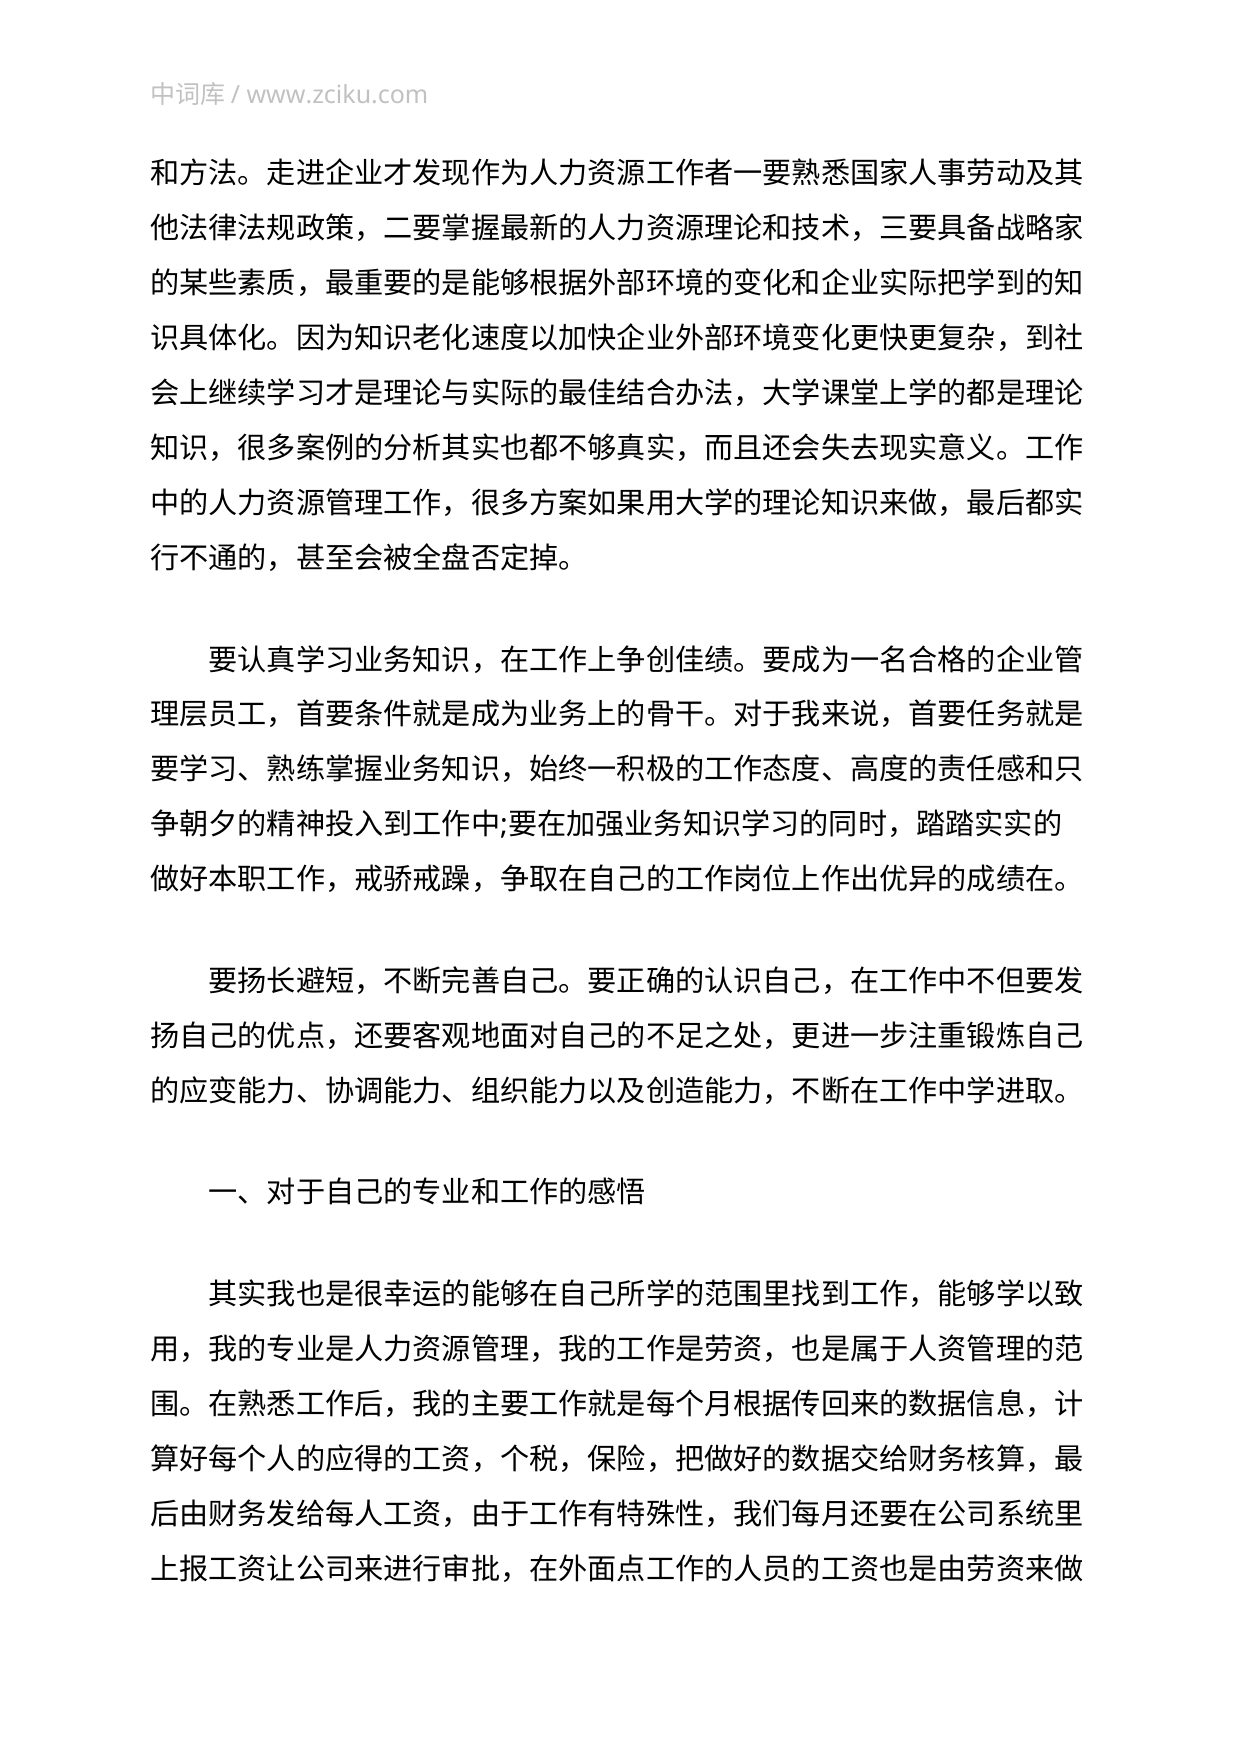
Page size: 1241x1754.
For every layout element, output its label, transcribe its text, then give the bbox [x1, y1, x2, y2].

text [150, 150, 1090, 577]
text 要认真学习业务知识，在工作上争创佳绩。要成为一名合格的企业管理层员工，首要条件就是成为业务上的骨干。对于我来说，首要任务就是要学习、熟练掌握业务知识，始终一积极的工作态度、高度的责任感和只争朝夕的精神投入到工作中;要在加强业务知识学习的同时，踏踏实实的做好本职工作，戒骄戒躁，争取在自己的工作岗位上作出优异的成绩在。 [150, 636, 1090, 898]
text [150, 1271, 1090, 1588]
text 要扬长避短，不断完善自己。要正确的认识自己，在工作中不但要发扬自己的优点，还要客观地面对自己的不足之处，更进一步注重锻炼自己的应变能力、协调能力、组织能力以及创造能力，不断在工作中学进取。 [150, 957, 1090, 1109]
text 一、对于自己的专业和工作的感悟 [150, 1169, 1090, 1211]
